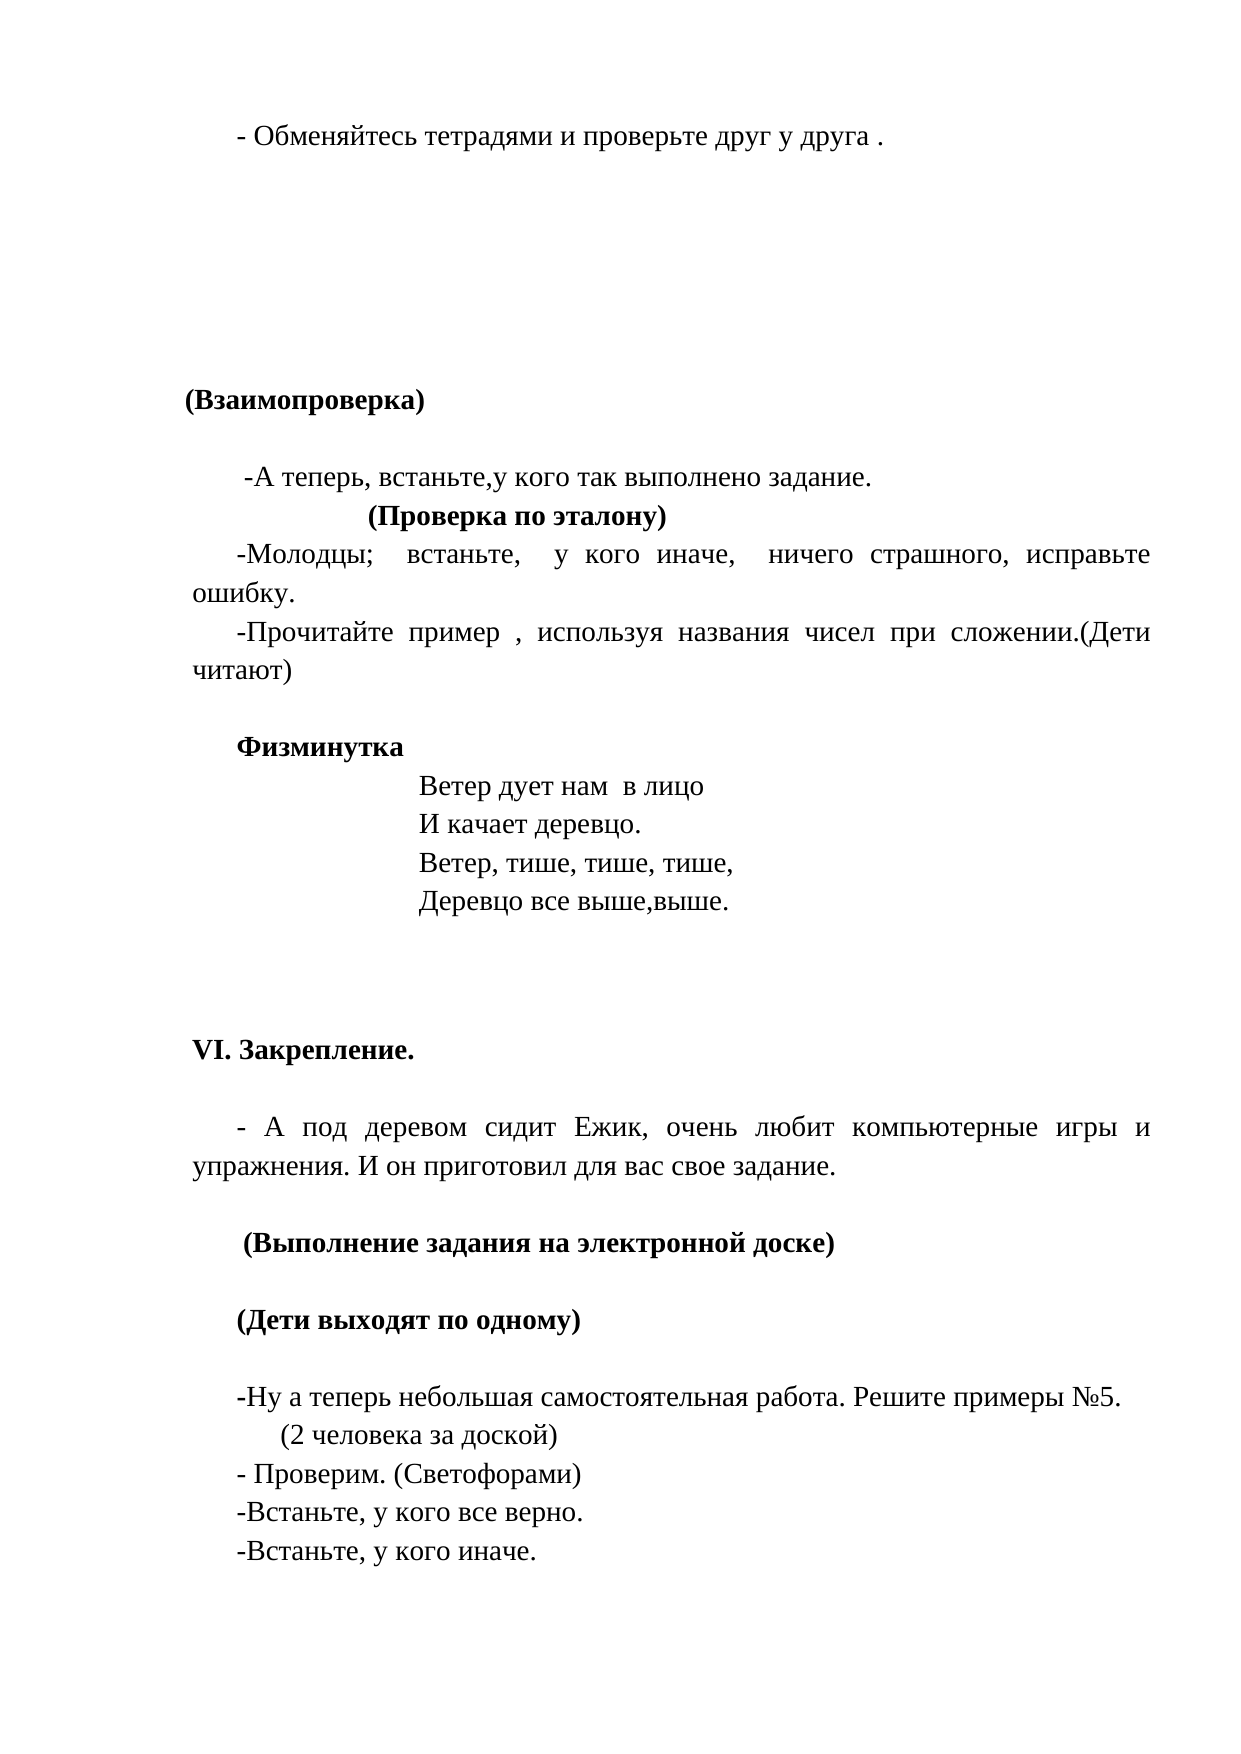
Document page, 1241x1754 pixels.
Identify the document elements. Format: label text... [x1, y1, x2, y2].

text Ветер, тише, тише, тише, [192, 845, 1152, 878]
text -Ну а теперь небольшая самостоятельная работа. Решите примеры №5. [192, 1379, 1152, 1412]
text (Дети выходят по одному) [192, 1302, 1152, 1335]
text - Проверим. (Светофорами) [192, 1456, 1152, 1489]
text Ветер дует нам в лицо [192, 768, 1152, 801]
text (Проверка по эталону) [192, 498, 1152, 532]
text -Встаньте, у кого иначе. [192, 1533, 1152, 1567]
text Деревцо все выше,выше. [192, 883, 1152, 917]
text И качает деревцо. [192, 806, 1152, 840]
text -А теперь, встаньте,у кого так выполнено задание. [192, 459, 1152, 493]
text -Прочитайте пример , используя названия чисел при сложении.(Дети читают) [192, 614, 1152, 686]
text (Взаимопроверка) [177, 382, 1152, 416]
text - А под деревом сидит Ежик, очень любит компьютерные игры и упражнения. И он приготовил для вас свое задание. [192, 1109, 1152, 1181]
text - Обменяйтесь тетрадями и проверьте друг у друга . [192, 118, 1152, 152]
text (Выполнение задания на электронной доске) [177, 1225, 1152, 1258]
text VI. Закрепление. [177, 1032, 1152, 1066]
text Физминутка [192, 729, 1152, 763]
text (2 человека за доской) [192, 1417, 1152, 1451]
text -Встаньте, у кого все верно. [192, 1494, 1152, 1528]
text -Молодцы; встаньте, у кого иначе, ничего страшного, исправьте ошибку. [192, 537, 1152, 609]
